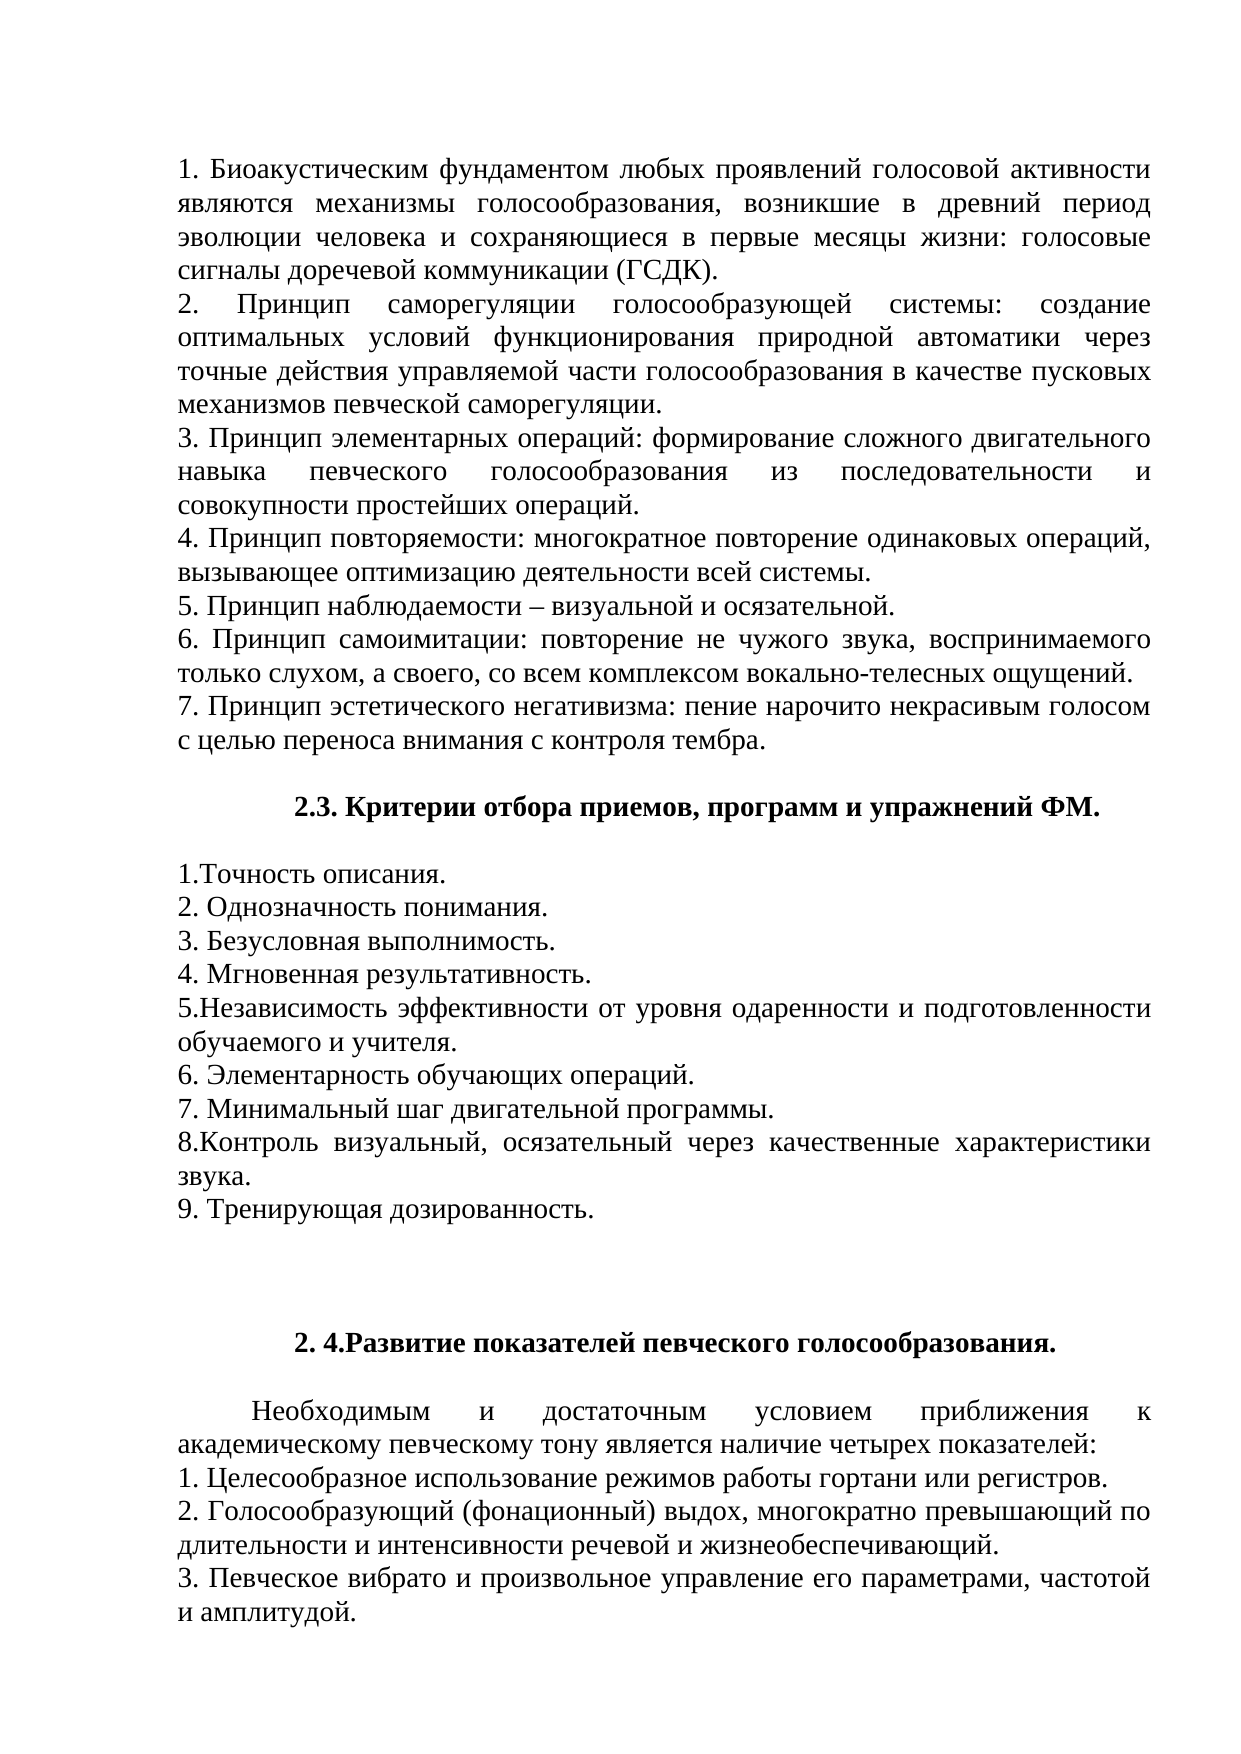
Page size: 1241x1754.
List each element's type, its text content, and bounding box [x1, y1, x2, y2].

text 1.Точность описания. [177, 856, 1152, 889]
text 4. Мгновенная результативность. [177, 957, 1152, 990]
text 3. Принцип элементарных операций: формирование сложного двигательного навыка певческого голосообразования из последовательности и совокупности простейших операций. [177, 420, 1152, 521]
text 3. Безусловная выполнимость. [177, 923, 1152, 957]
text 4. Принцип повторяемости: многократное повторение одинаковых операций, вызывающее оптимизацию деятельности всей системы. [177, 521, 1152, 588]
text 8.Контроль визуальный, осязательный через качественные характеристики звука. [177, 1124, 1152, 1191]
text 6. Принцип самоимитации: повторение не чужого звука, воспринимаемого только слухом, а своего, со всем комплексом вокально-телесных ощущений. [177, 621, 1152, 688]
text 1. Целесообразное использование режимов работы гортани или регистров. [177, 1460, 1152, 1493]
text 3. Певческое вибрато и произвольное управление его параметрами, частотой и амплитудой. [177, 1560, 1152, 1627]
text 7. Минимальный шаг двигательной программы. [177, 1091, 1152, 1124]
text 7. Принцип эстетического негативизма: пение нарочито некрасивым голосом с целью переноса внимания с контроля тембра. [177, 688, 1152, 755]
text 2. Голосообразующий (фонационный) выдох, многократно превышающий по длительности и интенсивности речевой и жизнеобеспечивающий. [177, 1493, 1152, 1560]
text 6. Элементарность обучающих операций. [177, 1057, 1152, 1091]
text 2.3. Критерии отбора приемов, программ и упражнений ФМ. [177, 789, 1152, 822]
text 2. 4.Развитие показателей певческого голосообразования. [177, 1326, 1152, 1359]
text 9. Тренирующая дозированность. [177, 1191, 1152, 1225]
text 5.Независимость эффективности от уровня одаренности и подготовленности обучаемого и учителя. [177, 990, 1152, 1057]
text 1. Биоакустическим фундаментом любых проявлений голосовой активности являются механизмы голосообразования, возникшие в древний период эволюции человека и сохраняющиеся в первые месяцы жизни: голосовые сигналы доречевой коммуникации (ГСДК). [177, 152, 1152, 286]
text 5. Принцип наблюдаемости – визуальной и осязательной. [177, 588, 1152, 621]
text 2. Принцип саморегуляции голосообразующей системы: создание оптимальных условий функционирования природной автоматики через точные действия управляемой части голосообразования в качестве пусковых механизмов певческой саморегуляции. [177, 286, 1152, 420]
text 2. Однозначность понимания. [177, 889, 1152, 923]
text Необходимым и достаточным условием приближения к академическому певческому тону является наличие четырех показателей: [177, 1393, 1152, 1460]
